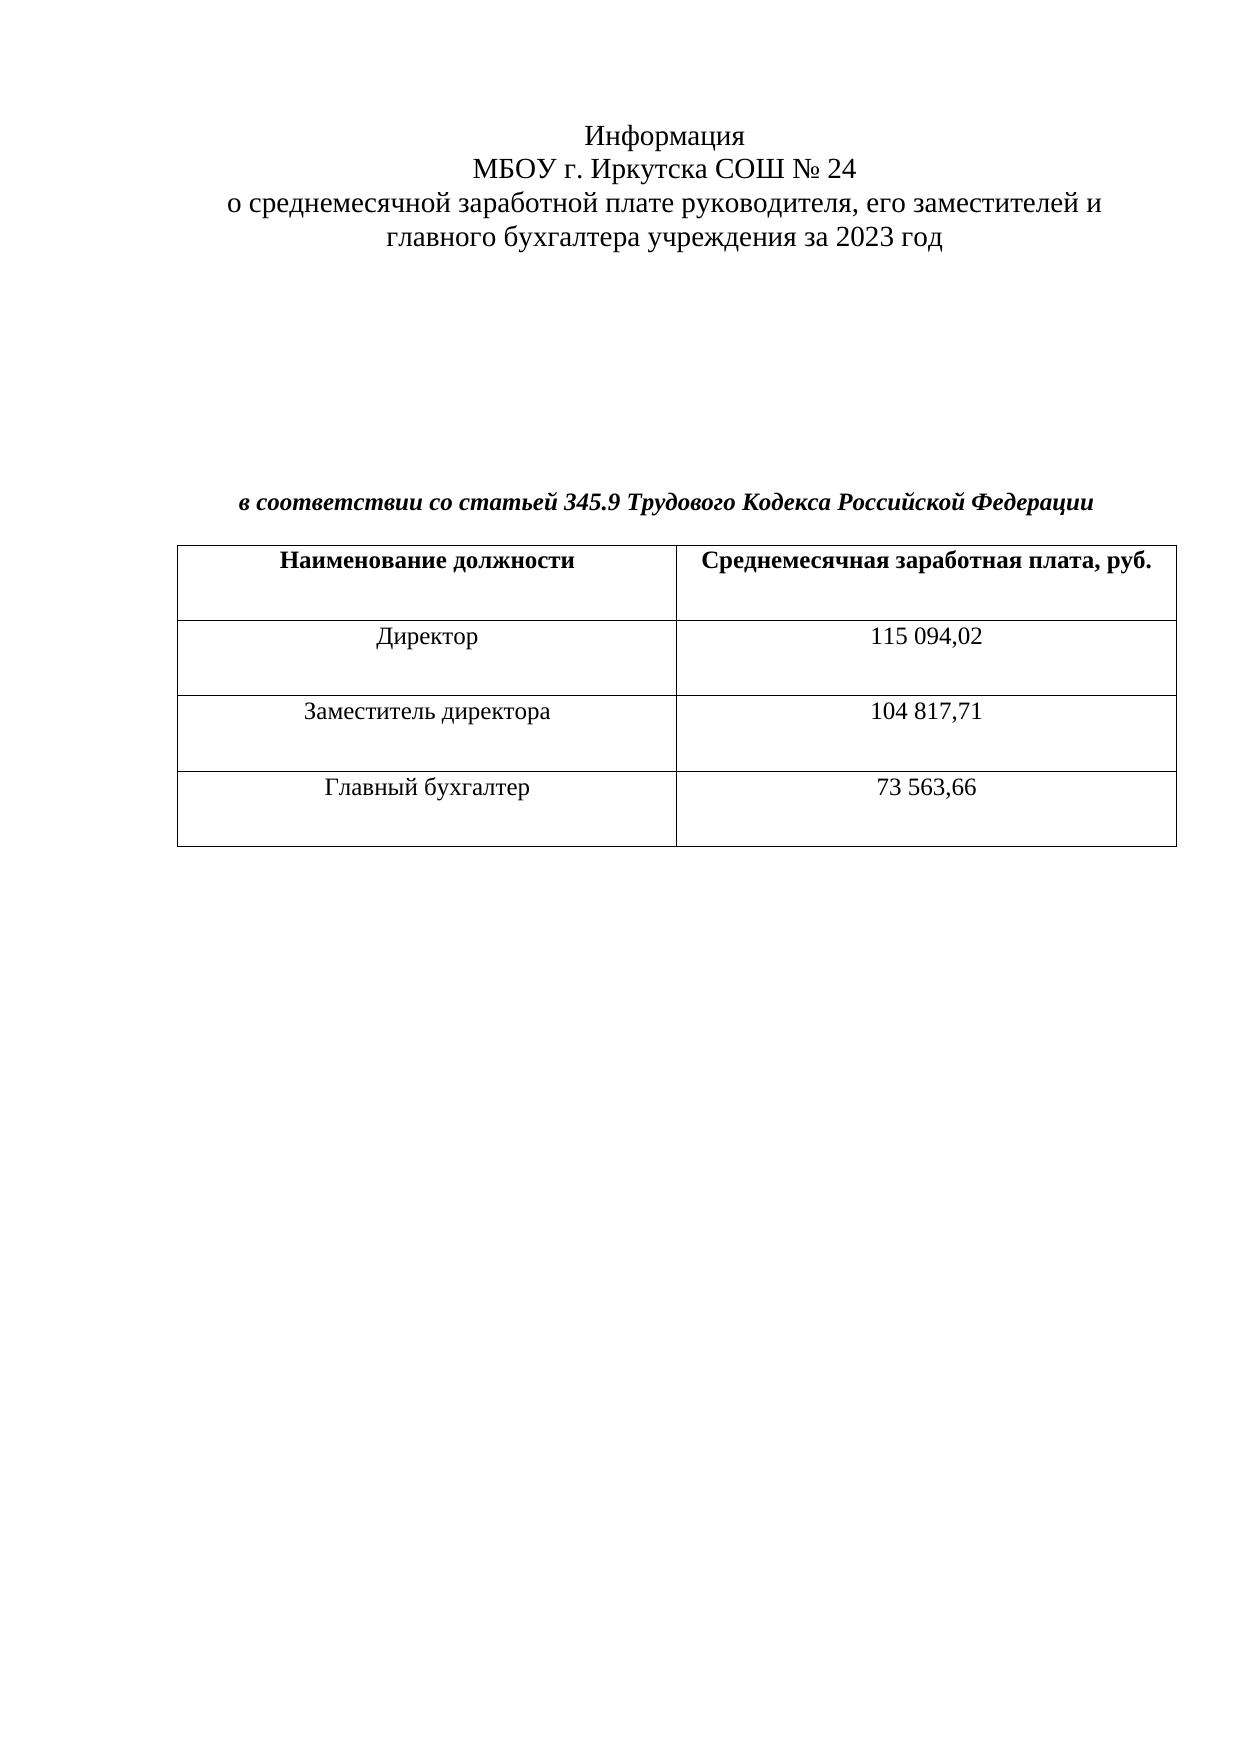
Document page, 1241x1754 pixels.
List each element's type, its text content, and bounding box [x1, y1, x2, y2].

table_cell Заместитель директора [178, 696, 676, 771]
table_cell 115 094,02 [677, 621, 1176, 695]
text о среднемесячной заработной плате руководителя, его заместителей и главного бухгалтера учреждения за 2023 год [177, 185, 1152, 252]
table_cell 73 563,66 [677, 772, 1176, 846]
text Информация [177, 118, 1152, 152]
table_cell Главный бухгалтер [178, 772, 676, 846]
table_header Среднемесячная заработная плата, руб. [677, 546, 1176, 620]
text МБОУ г. Иркутска СОШ № 24 [177, 152, 1152, 185]
table_cell 104 817,71 [677, 696, 1176, 771]
text в соответствии со статьей 345.9 Трудового Кодекса Российской Федерации [177, 487, 1152, 516]
table_cell Директор [178, 621, 676, 695]
table_header Наименование должности [178, 546, 676, 620]
